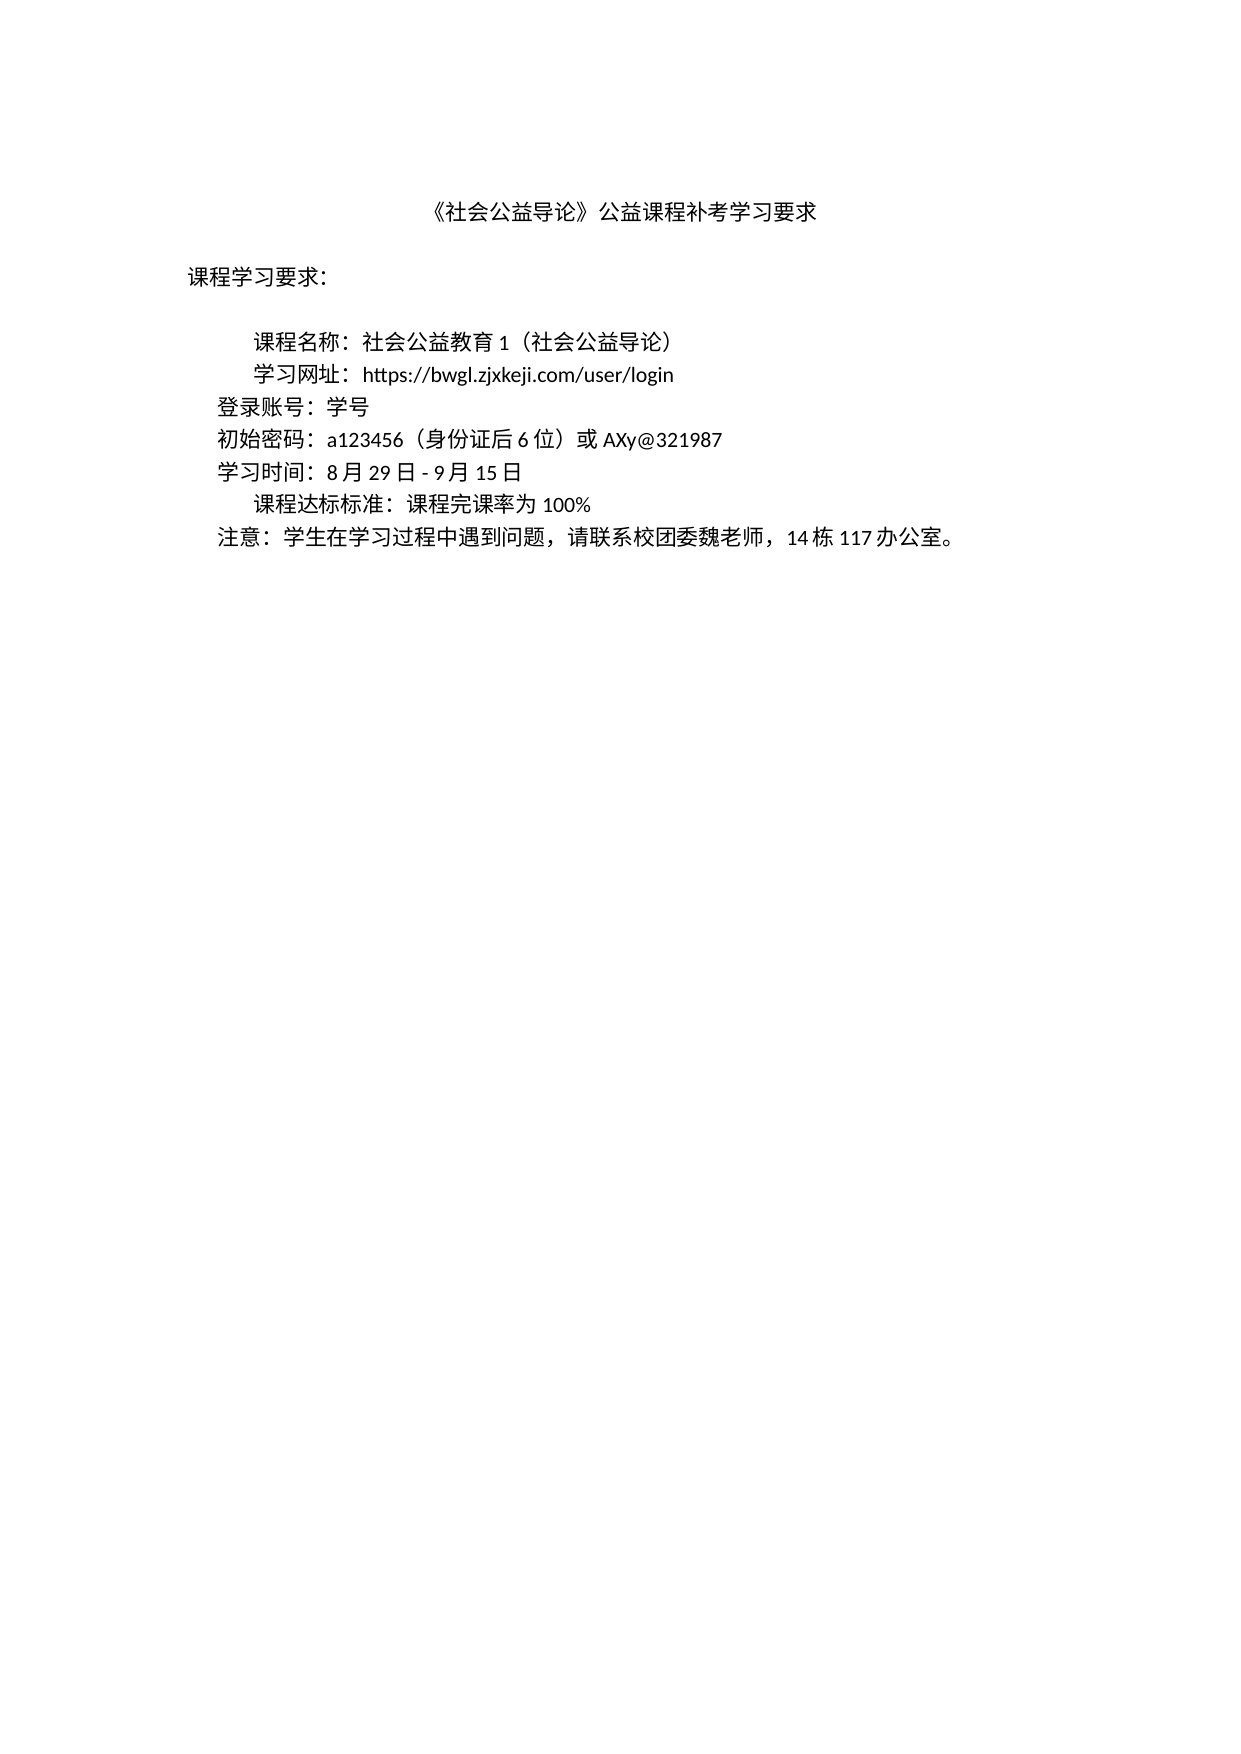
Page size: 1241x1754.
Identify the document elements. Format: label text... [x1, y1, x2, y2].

text 《社会公益导论》公益课程补考学习要求 [187, 194, 1053, 227]
text 初始密码：a123456（身份证后6位）或AXy@321987 [187, 422, 1053, 454]
text 课程名称：社会公益教育1（社会公益导论） [187, 324, 1053, 357]
text 注意：学生在学习过程中遇到问题，请联系校团委魏老师，14栋117办公室。 [187, 519, 1053, 552]
text 登录账号：学号 [187, 389, 1053, 422]
text 学习时间：8月29日 - 9月15日 [187, 454, 1053, 487]
text 课程达标标准：课程完课率为100% [187, 487, 1053, 519]
text 课程学习要求： [187, 259, 1053, 292]
text 学习网址：https://bwgl.zjxkeji.com/user/login [187, 357, 1053, 389]
